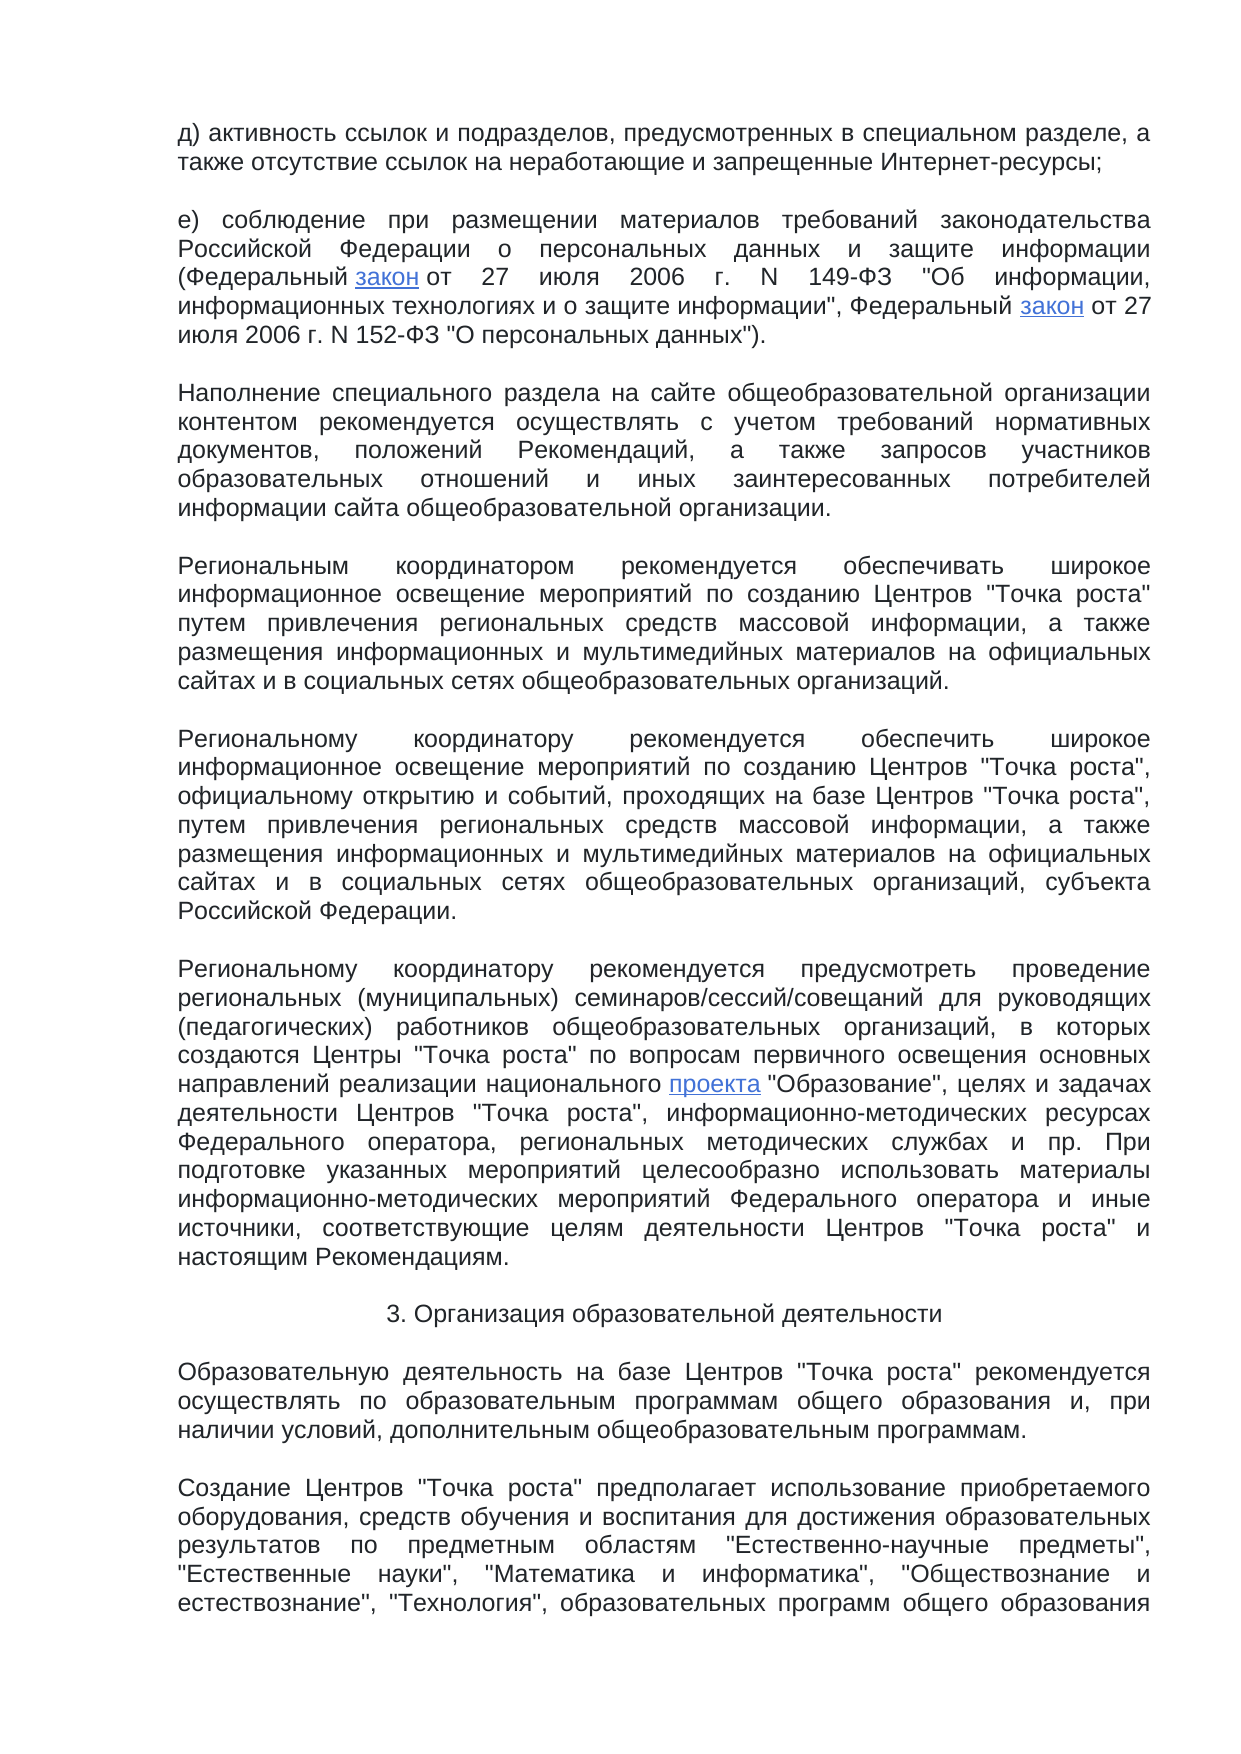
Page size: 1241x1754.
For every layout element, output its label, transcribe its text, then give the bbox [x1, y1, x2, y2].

text Образовательную деятельность на базе Центров "Точка роста" рекомендуется осуществлять по образовательным программам общего образования и, при наличии условий, дополнительным общеобразовательным программам. [177, 1357, 1152, 1443]
text Наполнение специального раздела на сайте общеобразовательной организации контентом рекомендуется осуществлять с учетом требований нормативных документов, положений Рекомендаций, а также запросов участников образовательных отношений и иных заинтересованных потребителей информации сайта общеобразовательной организации. [177, 378, 1152, 521]
text Региональным координатором рекомендуется обеспечивать широкое информационное освещение мероприятий по созданию Центров "Точка роста" путем привлечения региональных средств массовой информации, а также размещения информационных и мультимедийных материалов на официальных сайтах и в социальных сетях общеобразовательных организаций. [177, 551, 1152, 694]
text е) соблюдение при размещении материалов требований законодательства Российской Федерации о персональных данных и защите информации (Федеральный закон от 27 июля 2006 г. N 149-ФЗ "Об информации, информационных технологиях и о защите информации", Федеральный закон от 27 июля 2006 г. N 152-ФЗ "О персональных данных"). [177, 205, 1152, 348]
text д) активность ссылок и подразделов, предусмотренных в специальном разделе, а также отсутствие ссылок на неработающие и запрещенные Интернет-ресурсы; [177, 118, 1152, 176]
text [177, 1473, 1152, 1616]
text Региональному координатору рекомендуется предусмотреть проведение региональных (муниципальных) семинаров/сессий/совещаний для руководящих (педагогических) работников общеобразовательных организаций, в которых создаются Центры "Точка роста" по вопросам первичного освещения основных направлений реализации национального проекта "Образование", целях и задачах деятельности Центров "Точка роста", информационно-методических ресурсах Федерального оператора, региональных методических службах и пр. При подготовке указанных мероприятий целесообразно использовать материалы информационно-методических мероприятий Федерального оператора и иные источники, соответствующие целям деятельности Центров "Точка роста" и настоящим Рекомендациям. [177, 954, 1152, 1270]
text Региональному координатору рекомендуется обеспечить широкое информационное освещение мероприятий по созданию Центров "Точка роста", официальному открытию и событий, проходящих на базе Центров "Точка роста", путем привлечения региональных средств массовой информации, а также размещения информационных и мультимедийных материалов на официальных сайтах и в социальных сетях общеобразовательных организаций, субъекта Российской Федерации. [177, 723, 1152, 925]
text 3. Организация образовательной деятельности [177, 1299, 1152, 1328]
